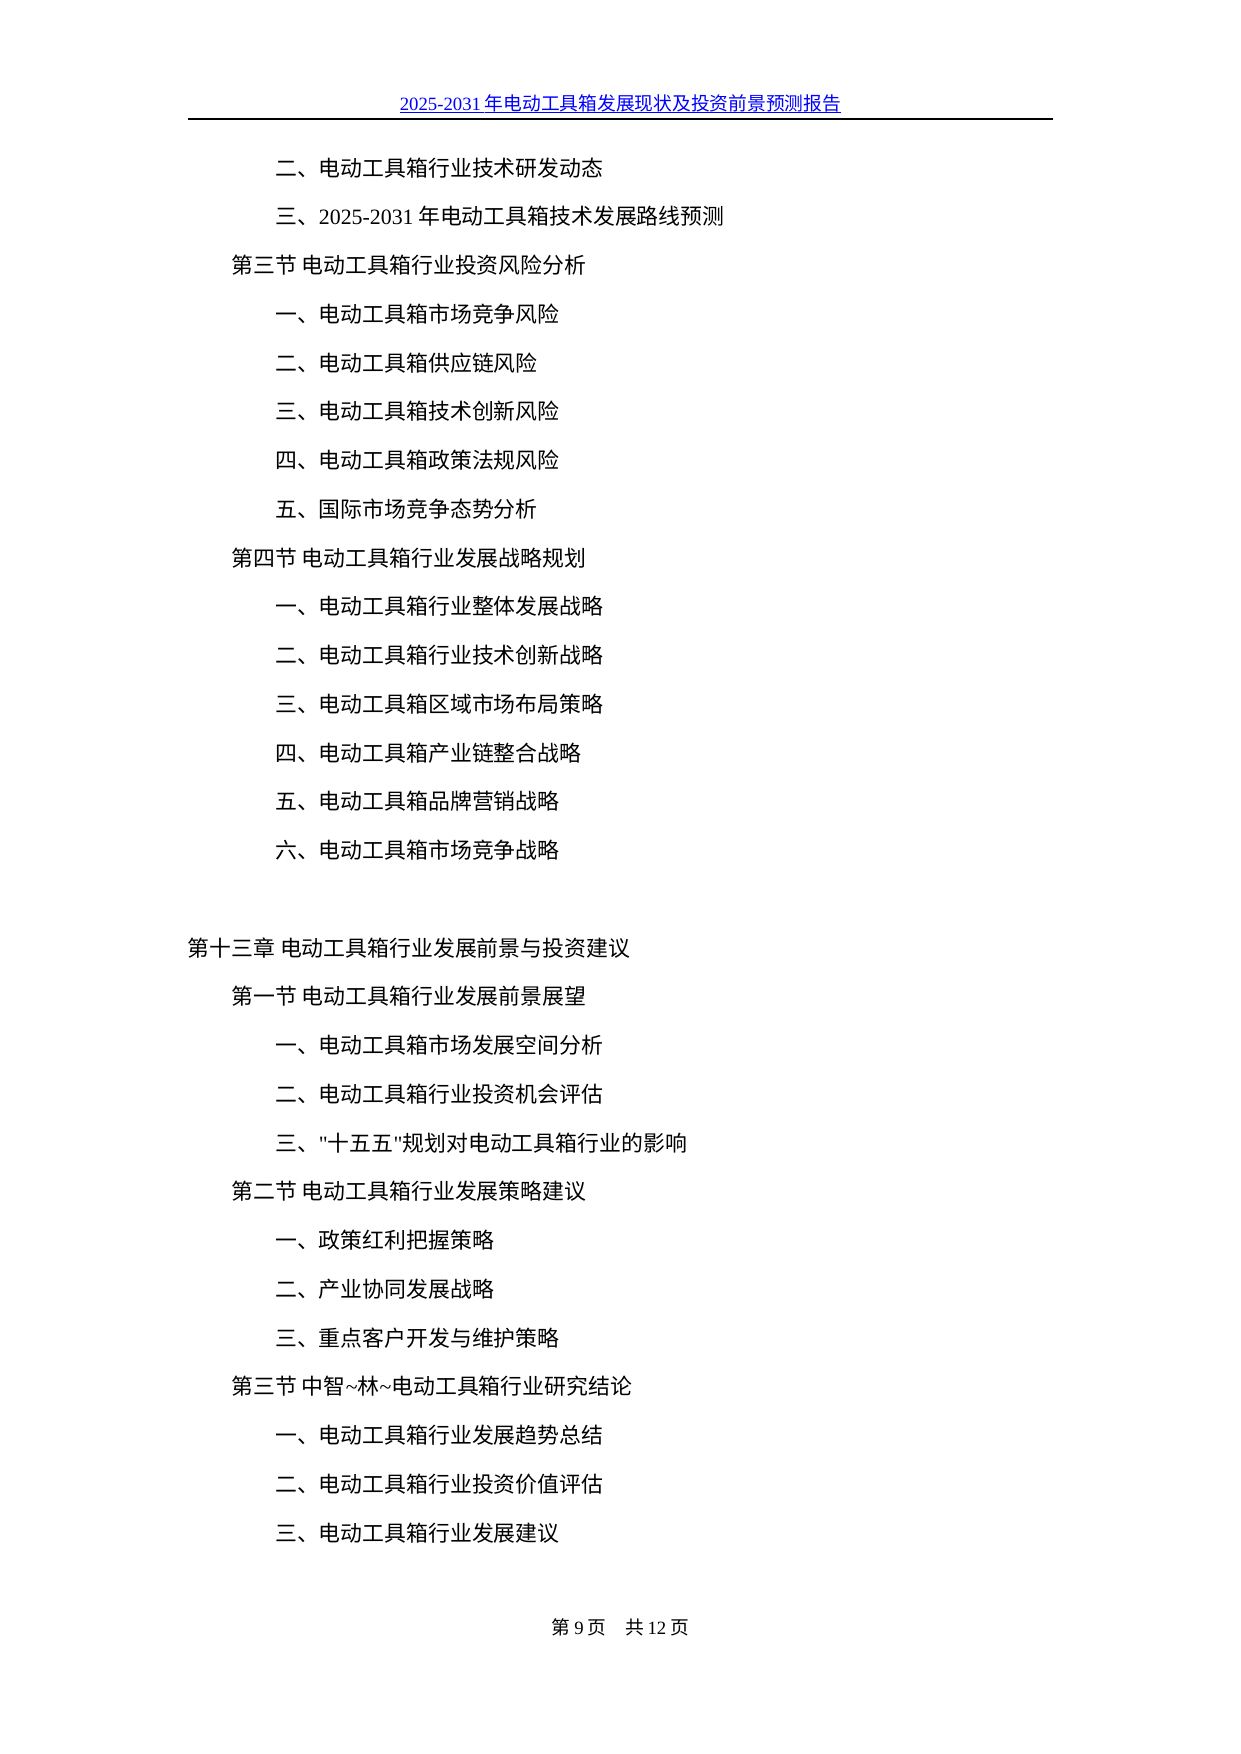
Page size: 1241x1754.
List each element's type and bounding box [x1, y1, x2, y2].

text [187, 150, 1053, 1548]
